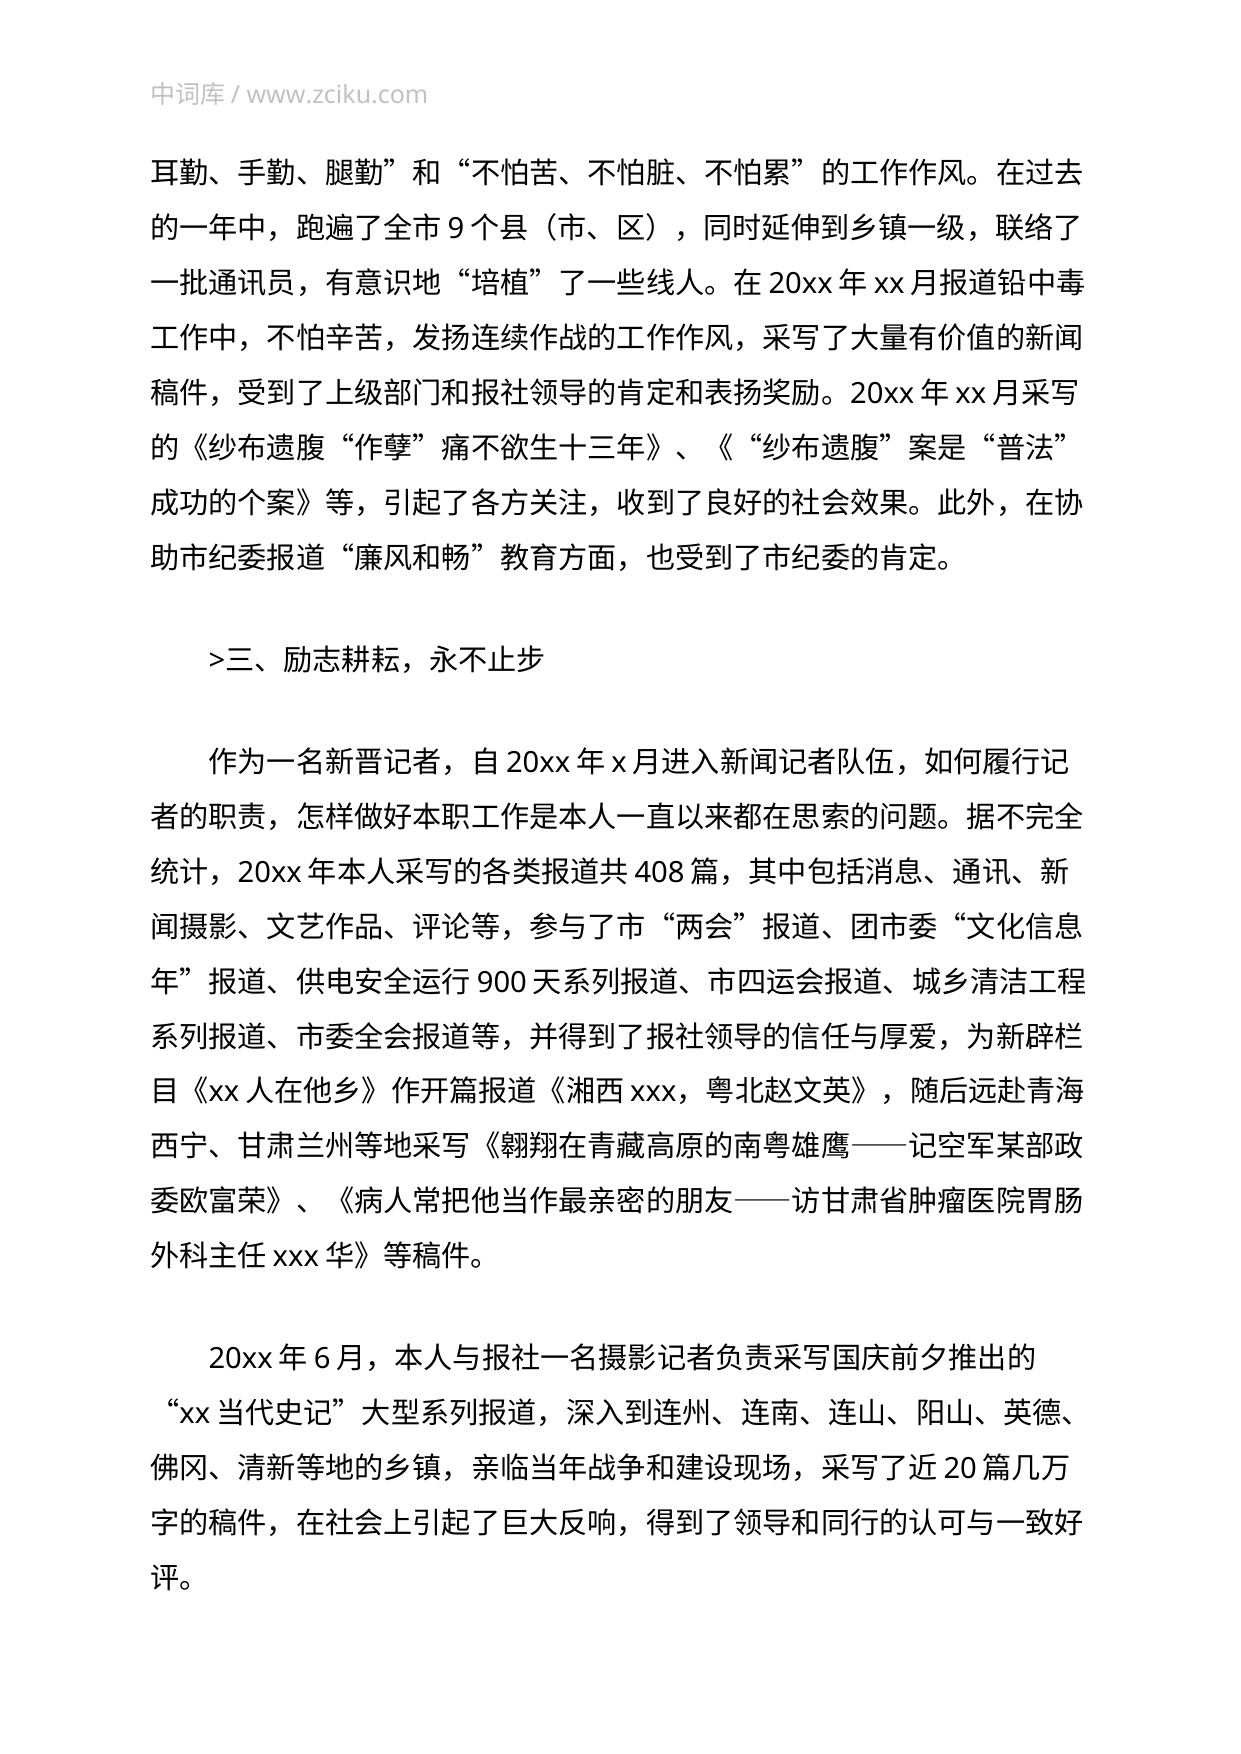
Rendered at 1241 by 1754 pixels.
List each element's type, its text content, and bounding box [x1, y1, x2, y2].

text 20xx年6月，本人与报社一名摄影记者负责采写国庆前夕推出的“xx当代史记”大型系列报道，深入到连州、连南、连山、阳山、英德、佛冈、清新等地的乡镇，亲临当年战争和建设现场，采写了近20篇几万字的稿件，在社会上引起了巨大反响，得到了领导和同行的认可与一致好评。 [150, 1335, 1090, 1597]
text >三、励志耕耘，永不止步 [150, 636, 1090, 679]
text 作为一名新晋记者，自20xx年x月进入新闻记者队伍，如何履行记者的职责，怎样做好本职工作是本人一直以来都在思索的问题。据不完全统计，20xx年本人采写的各类报道共408篇，其中包括消息、通讯、新闻摄影、文艺作品、评论等，参与了市“两会”报道、团市委“文化信息年”报道、供电安全运行900天系列报道、市四运会报道、城乡清洁工程系列报道、市委全会报道等，并得到了报社领导的信任与厚爱，为新辟栏目《xx人在他乡》作开篇报道《湘西xxx，粤北赵文英》，随后远赴青海西宁、甘肃兰州等地采写《翱翔在青藏高原的南粤雄鹰——记空军某部政委欧富荣》、《病人常把他当作最亲密的朋友——访甘肃省肿瘤医院胃肠外科主任xxx华》等稿件。 [150, 738, 1090, 1275]
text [150, 150, 1090, 577]
